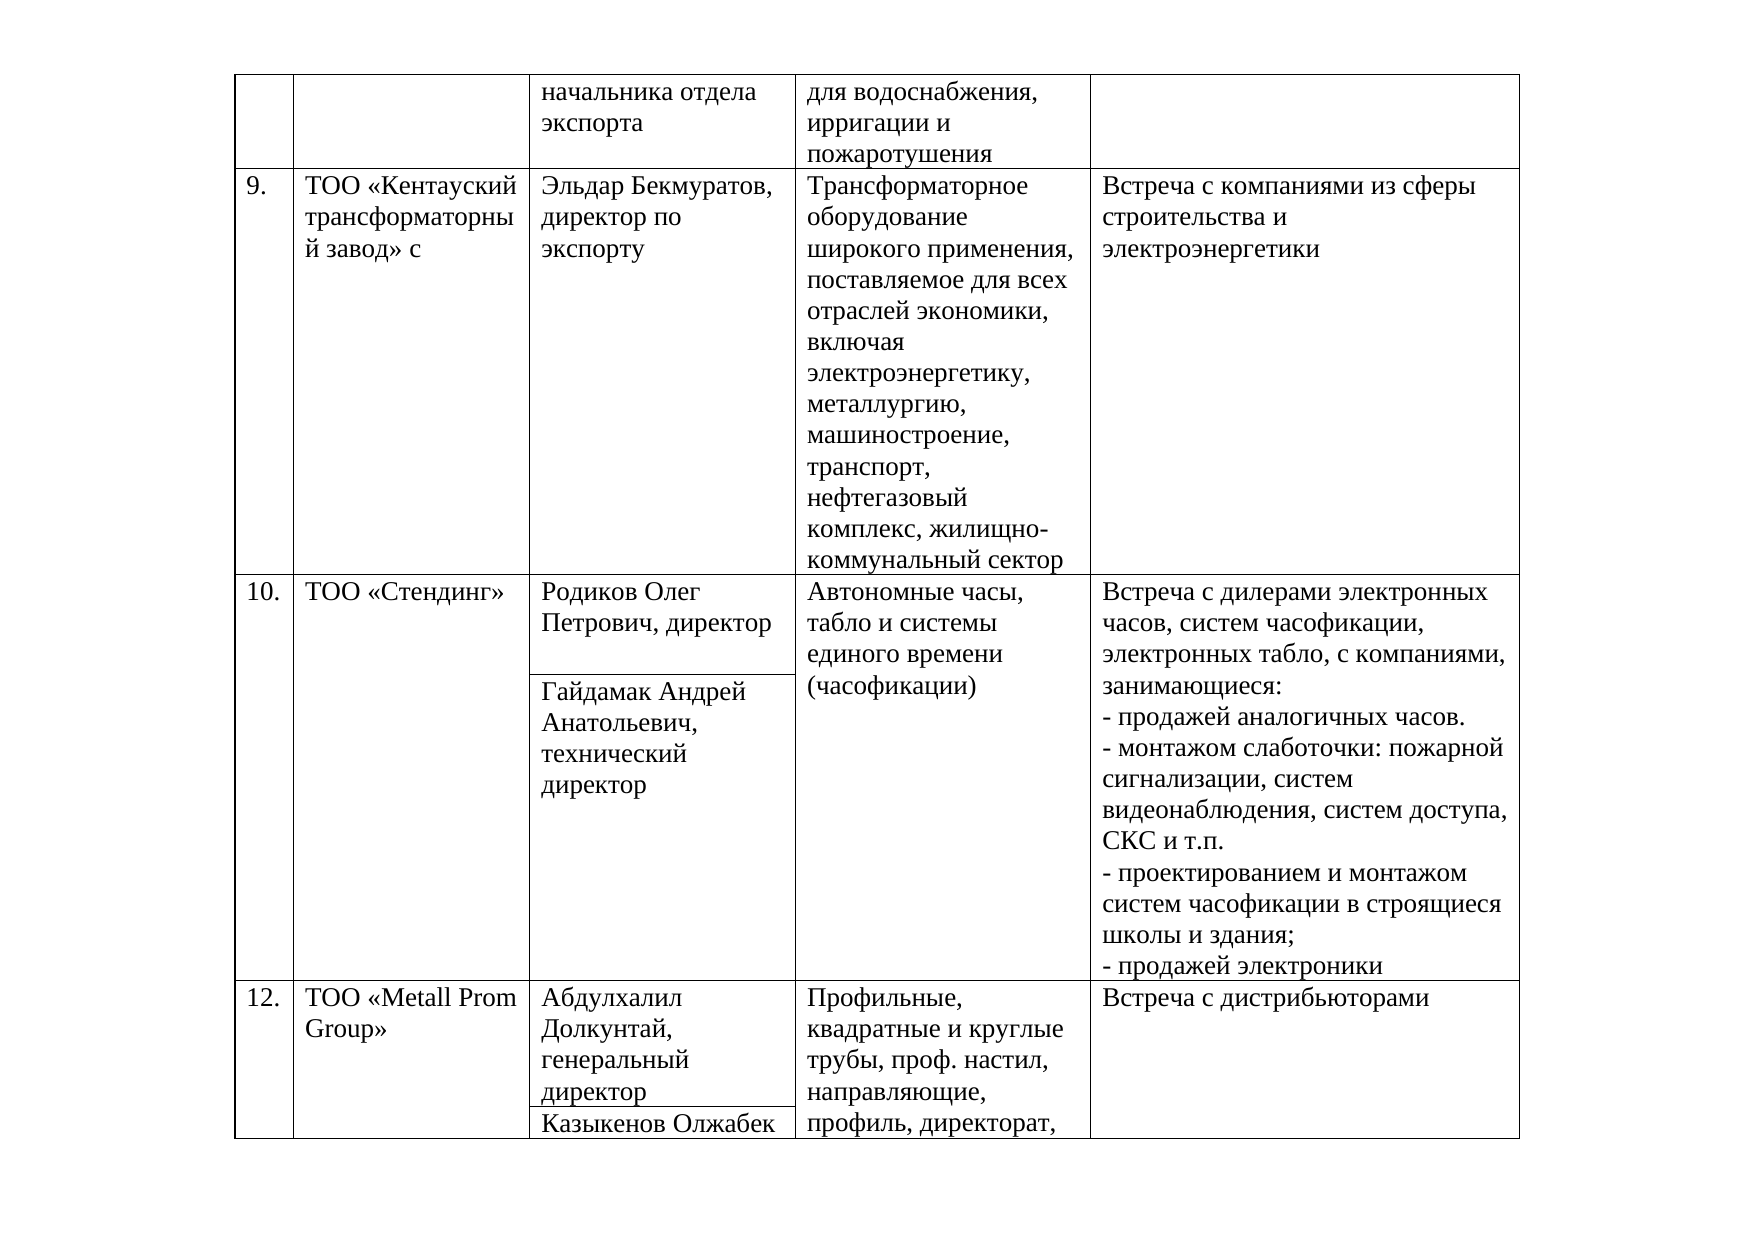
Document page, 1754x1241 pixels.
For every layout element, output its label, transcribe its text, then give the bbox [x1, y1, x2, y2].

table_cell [530, 1107, 795, 1138]
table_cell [530, 75, 795, 168]
table_cell Автономные часы, табло и системы единого времени (часофикации) [796, 575, 1090, 980]
table_cell Абдулхалил Долкунтай, генеральный директор [530, 981, 795, 1106]
table_cell Встреча с компаниями из сферы строительства и электроэнергетики [1091, 169, 1519, 574]
table_cell Профильные, квадратные и круглые трубы, проф. настил, направляющие, профиль, директорат, маяк, откосный уголок, крабы, штукатурные сетки, конек цветной, конек оцинкованный, гладкий лист оцинкованный, гладкий лист цветной, металлочерепица [796, 981, 1090, 1138]
table_cell Встреча с дилерами электронных часов, систем часофикации, электронных табло, с компаниями, занимающиеся: - продажей аналогичных часов. - монтажом слаботочки: пожарной сигнализации, систем видеонаблюдения, систем доступа, СКС и т.п. - проектированием и монтажом систем часофикации в строящиеся школы и здания; - продажей электроники [1091, 575, 1519, 980]
table_cell [236, 981, 293, 1138]
table_cell Гайдамак Андрей Анатольевич, технический директор [530, 675, 795, 980]
table_cell ТОО «Metall Prom Group» [294, 981, 529, 1138]
table_cell ТОО «Стендинг» [294, 575, 529, 980]
table_cell Эльдар Бекмуратов, директор по экспорту [530, 169, 795, 574]
table_cell Встреча с дистрибьюторами [1091, 981, 1519, 1138]
table_cell [236, 169, 293, 574]
table_cell Родиков Олег Петрович, директор [530, 575, 795, 674]
table_cell Трансформаторное оборудование широкого применения, поставляемое для всех отраслей экономики, включая электроэнергетику, металлургию, машиностроение, транспорт, нефтегазовый комплекс, жилищно-коммунальный сектор [796, 169, 1090, 574]
table_cell [236, 575, 293, 980]
table_cell ТОО «Кентауский трансформаторный завод» c [294, 169, 529, 574]
